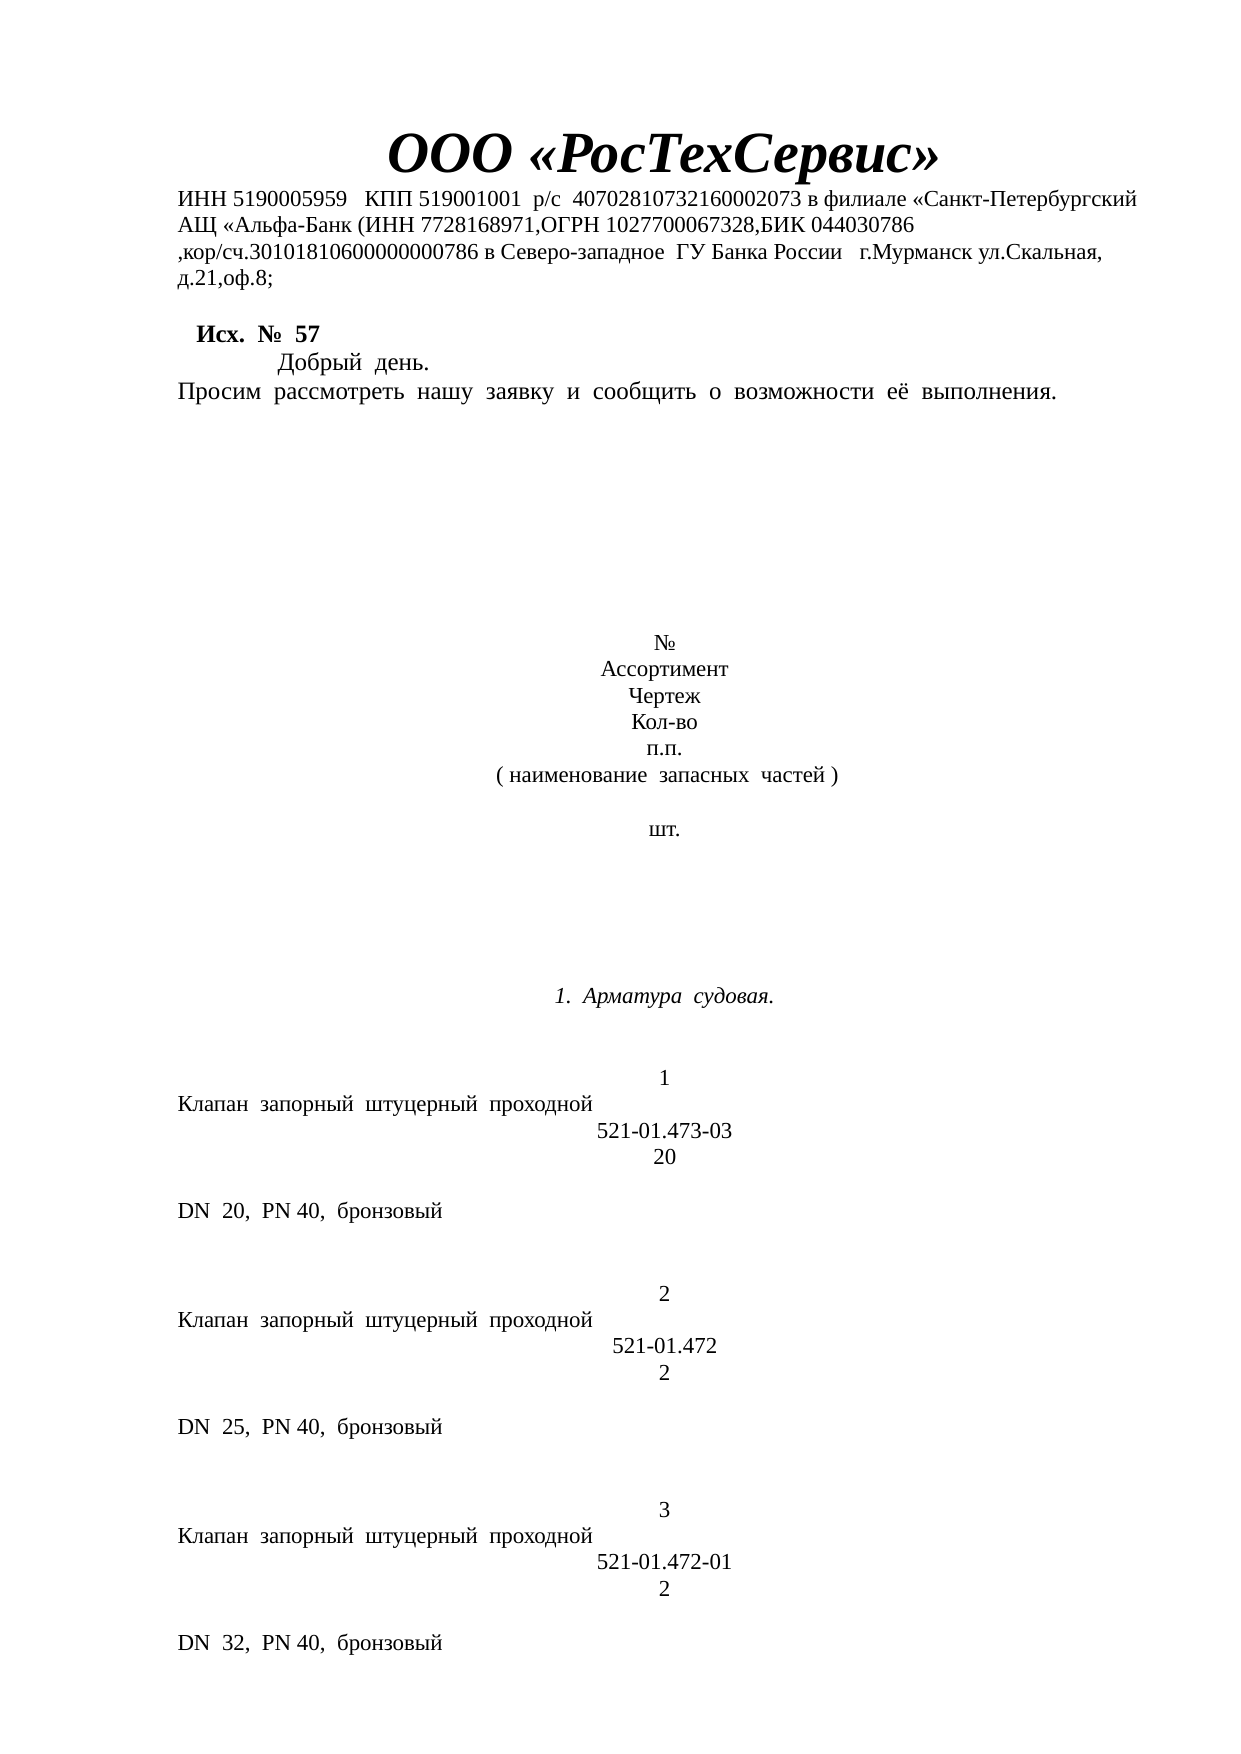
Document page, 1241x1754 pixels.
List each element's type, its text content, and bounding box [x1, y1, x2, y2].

text Клапан запорный штуцерный проходной [177, 1103, 1152, 1129]
text ИНН 5190005959 КПП 519001001 р/с 40702810732160002073 в филиале «Санкт-Петербургский АЩ «Альфа-Банк (ИНН 7728168971,ОГРН 1027700067328,БИК 044030786 ,кор/сч.30101810600000000786 в Северо-западное ГУ Банка России г.Мурманск ул.Скальная, д.21,оф.8; [177, 185, 1152, 291]
text 1. Арматура судовая. [177, 993, 1152, 1019]
text Клапан запорный штуцерный проходной [177, 1539, 1152, 1565]
text п.п. [177, 741, 1152, 767]
text Кол-во [177, 715, 1152, 741]
text 521-01.472-01 [177, 1565, 1152, 1592]
text Клапан запорный штуцерный проходной [177, 1321, 1152, 1347]
text 1 [177, 1076, 1152, 1103]
text № [177, 636, 1152, 662]
text Исх. № 57 [177, 319, 1152, 348]
text 2 [177, 1373, 1152, 1400]
text DN 32, PN 40, бронзовый [177, 1647, 1152, 1673]
text 2 [177, 1294, 1152, 1321]
text ООО «РосТехСервис» [177, 118, 1152, 185]
text Чертеж [177, 688, 1152, 715]
text 521-01.472 [177, 1347, 1152, 1373]
text 2 [177, 1592, 1152, 1618]
text Просим рассмотреть нашу заявку и сообщить о возможности её выполнения. [177, 377, 1152, 406]
text шт. [177, 822, 1152, 849]
text 521-01.473-03 [177, 1129, 1152, 1156]
text DN 25, PN 40, бронзовый [177, 1429, 1152, 1455]
text DN 20, PN 40, бронзовый [177, 1211, 1152, 1237]
text ( наименование запасных частей ) [177, 767, 1152, 794]
text Добрый день. [177, 348, 1152, 377]
text Ассортимент [177, 662, 1152, 688]
text 20 [177, 1156, 1152, 1182]
text 3 [177, 1512, 1152, 1539]
